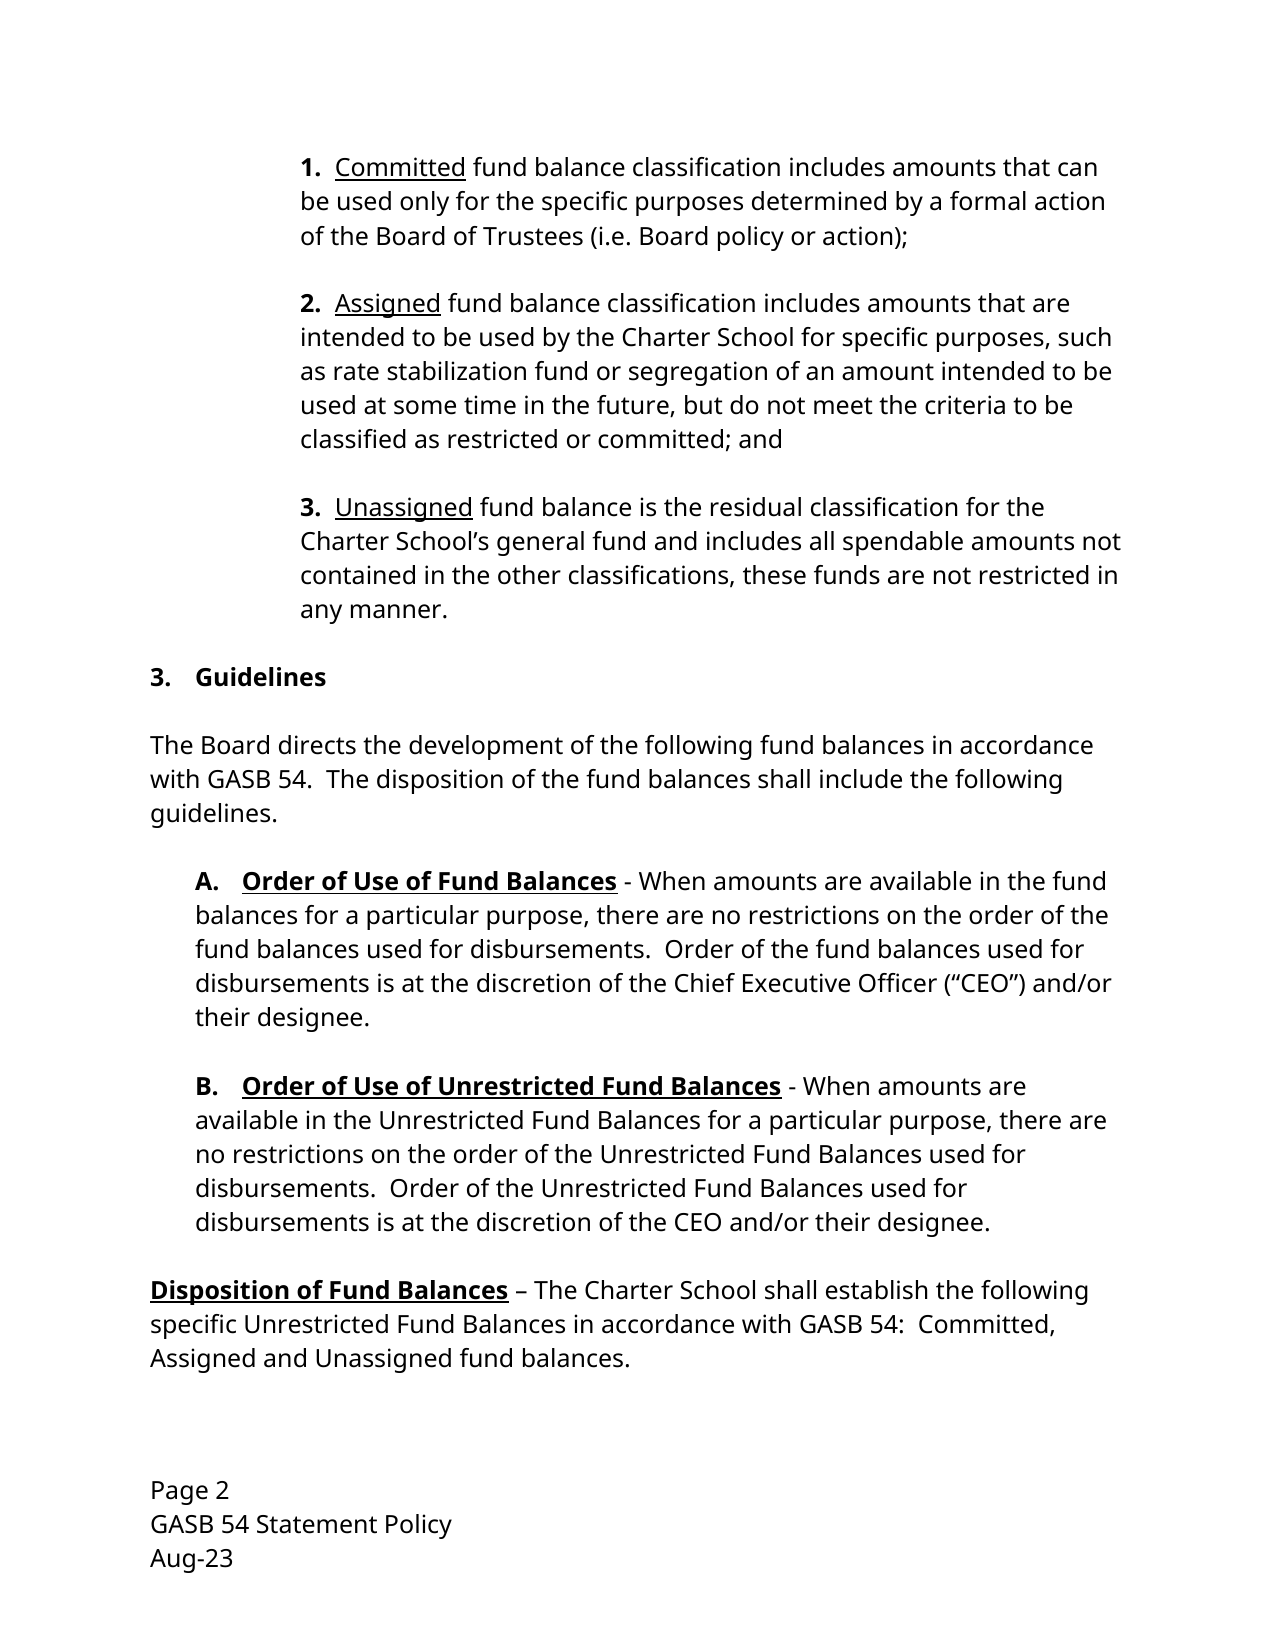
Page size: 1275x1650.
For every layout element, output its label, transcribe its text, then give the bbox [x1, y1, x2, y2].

text 3. Unassigned fund balance is the residual classification for the ’s general fund and includes all spendable amounts not contained in the other classifications, these funds are not restricted in any manner. [300, 489, 1125, 625]
text 2. Assigned fund balance classification includes amounts that are intended to be used by the Charter School for specific purposes, such as rate stabilization fund or segregation of an amount intended to be used at some time in the future, but do not meet the criteria to be classified as restricted or committed; and [300, 286, 1125, 456]
text 3. Guidelines [150, 659, 1125, 693]
text B. Order of Use of Unrestricted Fund Balances - When amounts are available in the Unrestricted Fund Balances for a particular purpose, there are no restrictions on the order of the Unrestricted Fund Balances used for disbursements. Order of the Unrestricted Fund Balances used for disbursements is at the discretion of the CEO and/or their designee. [195, 1068, 1125, 1238]
text Disposition of Fund Balances – The Charter School shall establish the following specific Unrestricted Fund Balances in accordance with GASB 54: Committed, Assigned and Unassigned fund balances. [150, 1273, 1125, 1375]
text A. Order of Use of Fund Balances - When amounts are available in the fund balances for a particular purpose, there are no restrictions on the order of the fund balances used for disbursements. Order of the fund balances used for disbursements is at the discretion of the Chief Executive Officer (“CEO”) and/or their designee. [195, 864, 1125, 1034]
text 1. Committed fund balance classification includes amounts that can be used only for the specific purposes determined by a formal action of the Board of Trustees (i.e. Board policy or action); [300, 150, 1125, 252]
text The Board directs the development of the following fund balances in accordance with GASB 54. The disposition of the fund balances shall include the following guidelines. [150, 728, 1125, 830]
